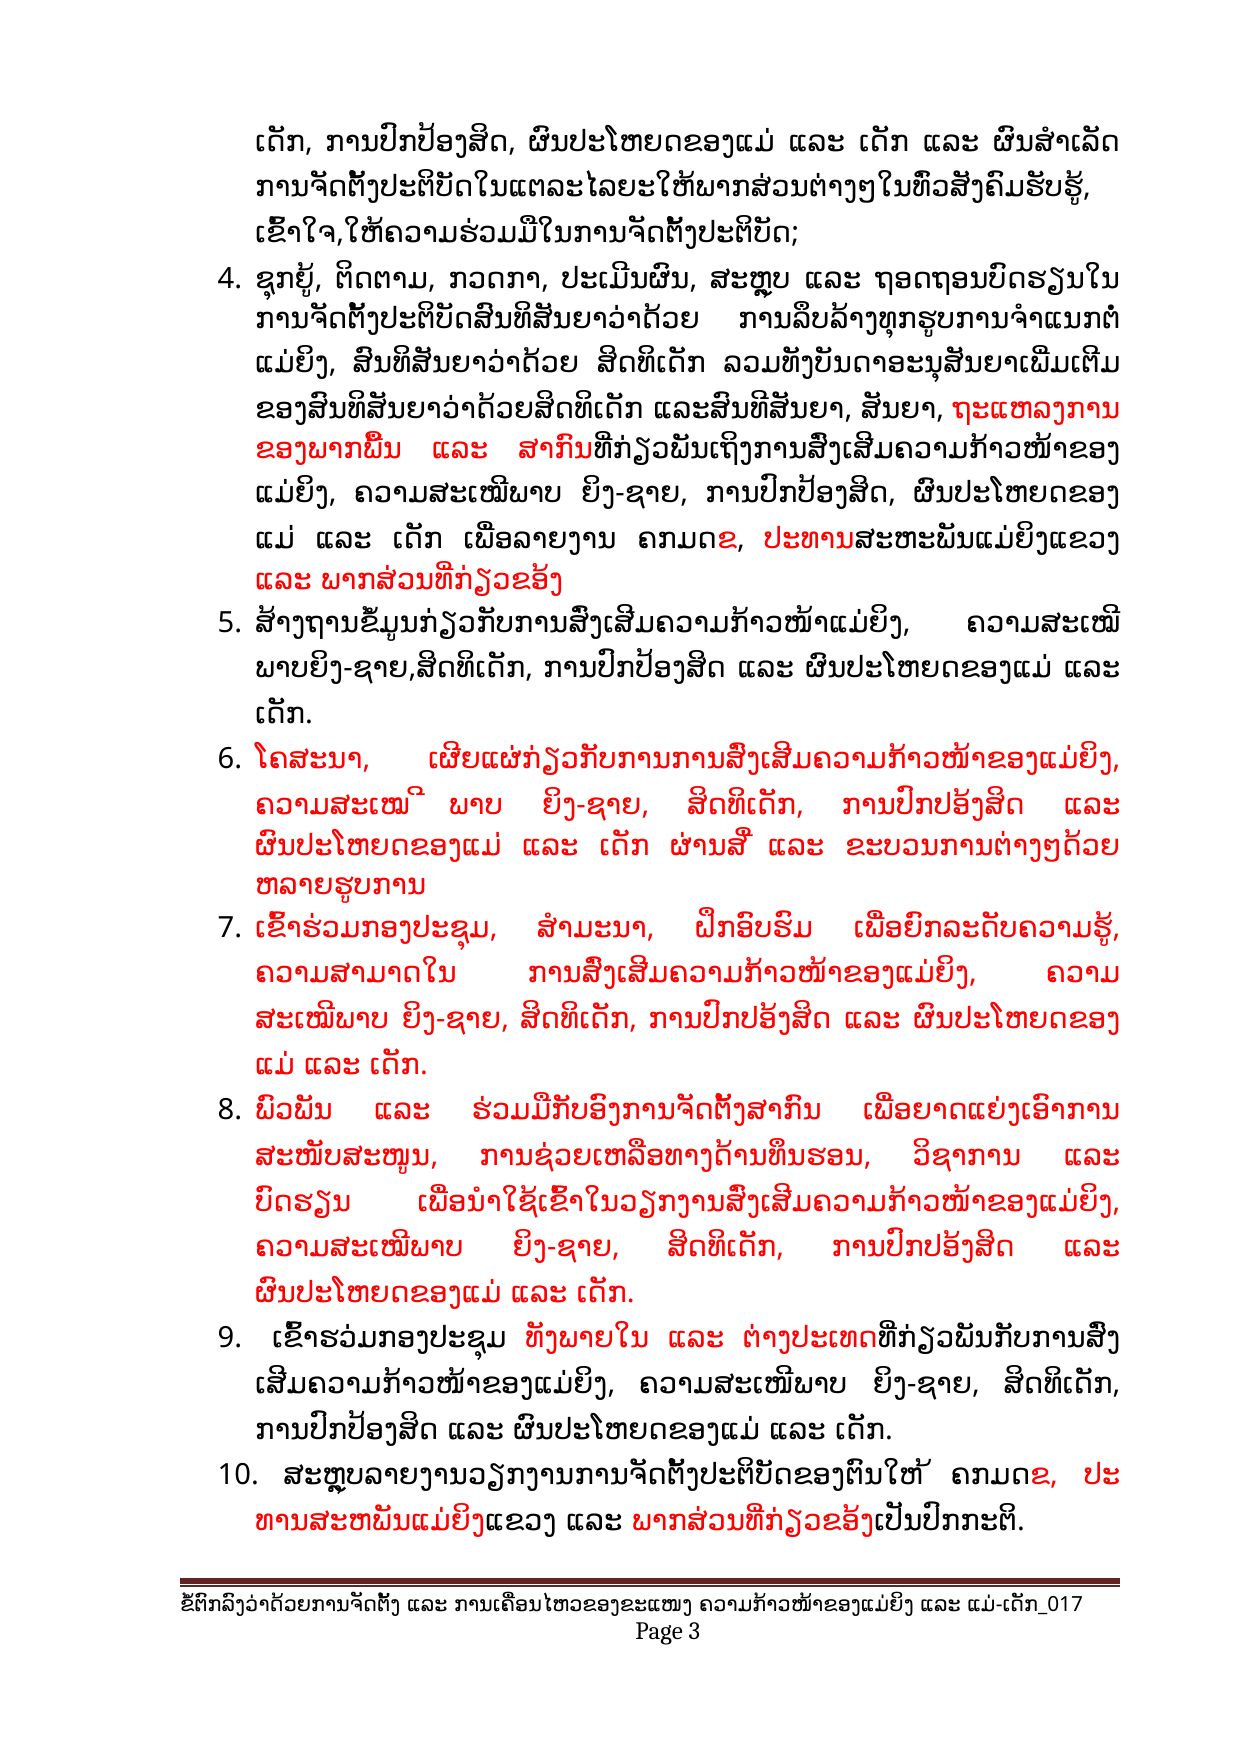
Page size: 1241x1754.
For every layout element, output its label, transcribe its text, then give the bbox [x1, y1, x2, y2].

list ຊຸກຍູ້, ຕິດຕາມ, ກວດກາ, ປະເມີນຜົນ, ສະຫຼຸບ ແລະ ຖອດຖອນບົດຮຽນໃນການຈັດຕັ້ງປະຕິບັດສົນທິສັນຍາວ່າດ້ວຍ ການລຶບລ້າງທຸກຮູບການຈໍາແນກຕໍ່ແມ່ຍິງ, ສົນທິສັນຍາວ່າດ້ວຍ ສິດທິເດັກ ລວມທັງບັນດາອະນຸສັນຍາເພີ່ມເຕີມຂອງສົນທິສັນຍາວ່າດ້ວຍສິດທິເດັກ ແລະສົນທີສັນຍາ, ສັນຍາ, ຖະແຫລງການຂອງພາກພື້ນ ແລະ ສາກົນທີ່ກ່ຽວພັນເຖິງການສົ່ງເສີມຄວາມກ້າວໜ້າຂອງແມ່ຍິງ, ຄວາມສະເໝີພາບ ຍິງ-ຊາຍ, ການປົກປ້ອງສິດ, ຜົນປະໂຫຍດຂອງແມ່ ແລະ ເດັກ ເພື່ອລາຍງານ ຄກມດຂ, ປະທານສະຫະພັນແມ່ຍິງແຂວງ ແລະ ພາກສ່ວນທີ່ກ່ຽວຂອ້ງ [217, 257, 1120, 596]
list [217, 120, 1120, 251]
list ສ້າງ​ຖານ​ຂໍ້​ມູນກ່ຽວ​ກັບ​ການ​ສົ່ງ​ເສີມ​ຄວາມ​ກ້າວໜ້າ​ແມ່ຍິງ, ຄວາມ​ສະ​ເໝີ​ພາບ​ຍິງ-​ຊາຍ,ສິດທິ​ເດັກ, ການ​ປົກ​ປ້ອງ​ສິດ ​ແລະ ຜົນ​ປະ​ໂຫຍ​ດຂອງ​ແມ່ ​ແລະ ​ເດັກ. [217, 601, 1120, 732]
list ໂຄສະນາ, ເຜີຍແຜ່ກ່ຽວກັບການການສົ່ງເສີມຄວາມກ້າວໜ້າຂອງແມ່ຍິງ, ຄວາມສະເໝີ ພາບ ຍິງ-ຊາຍ, ສິດທິເດັກ, ການປົກປອ້ງສິດ ແລະ ຜົນປະໂຫຍດຂອງແມ່ ແລະ ເດັກ ຜ່ານສື່ ແລະ ຂະບວນການຕ່າງໆດ້ວຍຫລາຍຮູບການ [217, 738, 1120, 901]
list ສະຫຼຸບ​ລາຍ​ງານ​ວຽກ​ງານ​ການຈັດ​ຕັ້ງ​ປະຕິບັດ​ຂອງ​ຕົນ​ໃຫ້ ຄກມດຂ, ປະທານສະຫພັນແມ່ຍິງ​ແຂວງ ​ແລະ ພາກສ່ວນທີ່ກ່ຽວຂອ້ງ​​ເປັນ​ປົກກະຕິ. [217, 1453, 1120, 1539]
list ພົວພັນ ແລະ ຮ່ວມມືກັບອົງການຈັດຕັ້ງສາກົນ ເພື່ອຍາດແຍ່ງເອົາການສະໜັບສະໜູນ, ການຊ່ວຍເຫລືອທາງດ້ານທຶນຮອນ, ວິຊາການ ແລະ ບົດຮຽນ ເພື່ອນໍາໃຊ້ເຂົ້າໃນວຽກງານສົ່ງເສີມຄວາມກ້າວໜ້າຂອງແມ່ຍິງ, ຄວາມສະເໝີພາບ ຍິງ-ຊາຍ, ສິດທິເດັກ, ການປົກປອ້ງສິດ ແລະ ຜົນປະໂຫຍດຂອງແມ່ ແລະ ເດັກ. [217, 1088, 1120, 1311]
list ເຂົ້າຮ່ວມກອງປະຊຸມ, ສໍາມະນາ, ຝຶກອົບຮົມ ເພື່ອຍົກລະດັບຄວາມຮູ້, ຄວາມສາມາດໃນ ການສົ່ງເສີມຄວາມກ້າວໜ້າຂອງແມ່ຍິງ, ຄວາມສະເໝີພາບ ຍິງ-ຊາຍ, ສິດທິເດັກ, ການປົກປອ້ງສິດ ແລະ ຜົນປະໂຫຍດຂອງແມ່ ແລະ ເດັກ. [217, 906, 1120, 1083]
list ​ເຂົ້າ​ຮວ່ມກອງ​ປະຊຸມ​ ທັງພາຍໃນ ແລະ ຕ່າງປະເທດ​ທີ່​ກ່ຽວ​ພັນ​ກັບ​ການ​ສົ່ງ​ເສີມ​ຄວາມ​ກ້າວໜ້າ​ຂອງ​ແມ່ຍິງ, ຄວາມ​ສະ​ເໜີ​ພາບ ​ຍິງ-​ຊາຍ, ສິດທິ​ເດັກ, ການ​ປົກ​ປ້ອງ​ສິດ ​ແລະ ຜົນ​ປະ​ໂຫຍ​ດຂອງ​ແມ່ ​ແລະ ​ເດັກ. [217, 1317, 1120, 1448]
